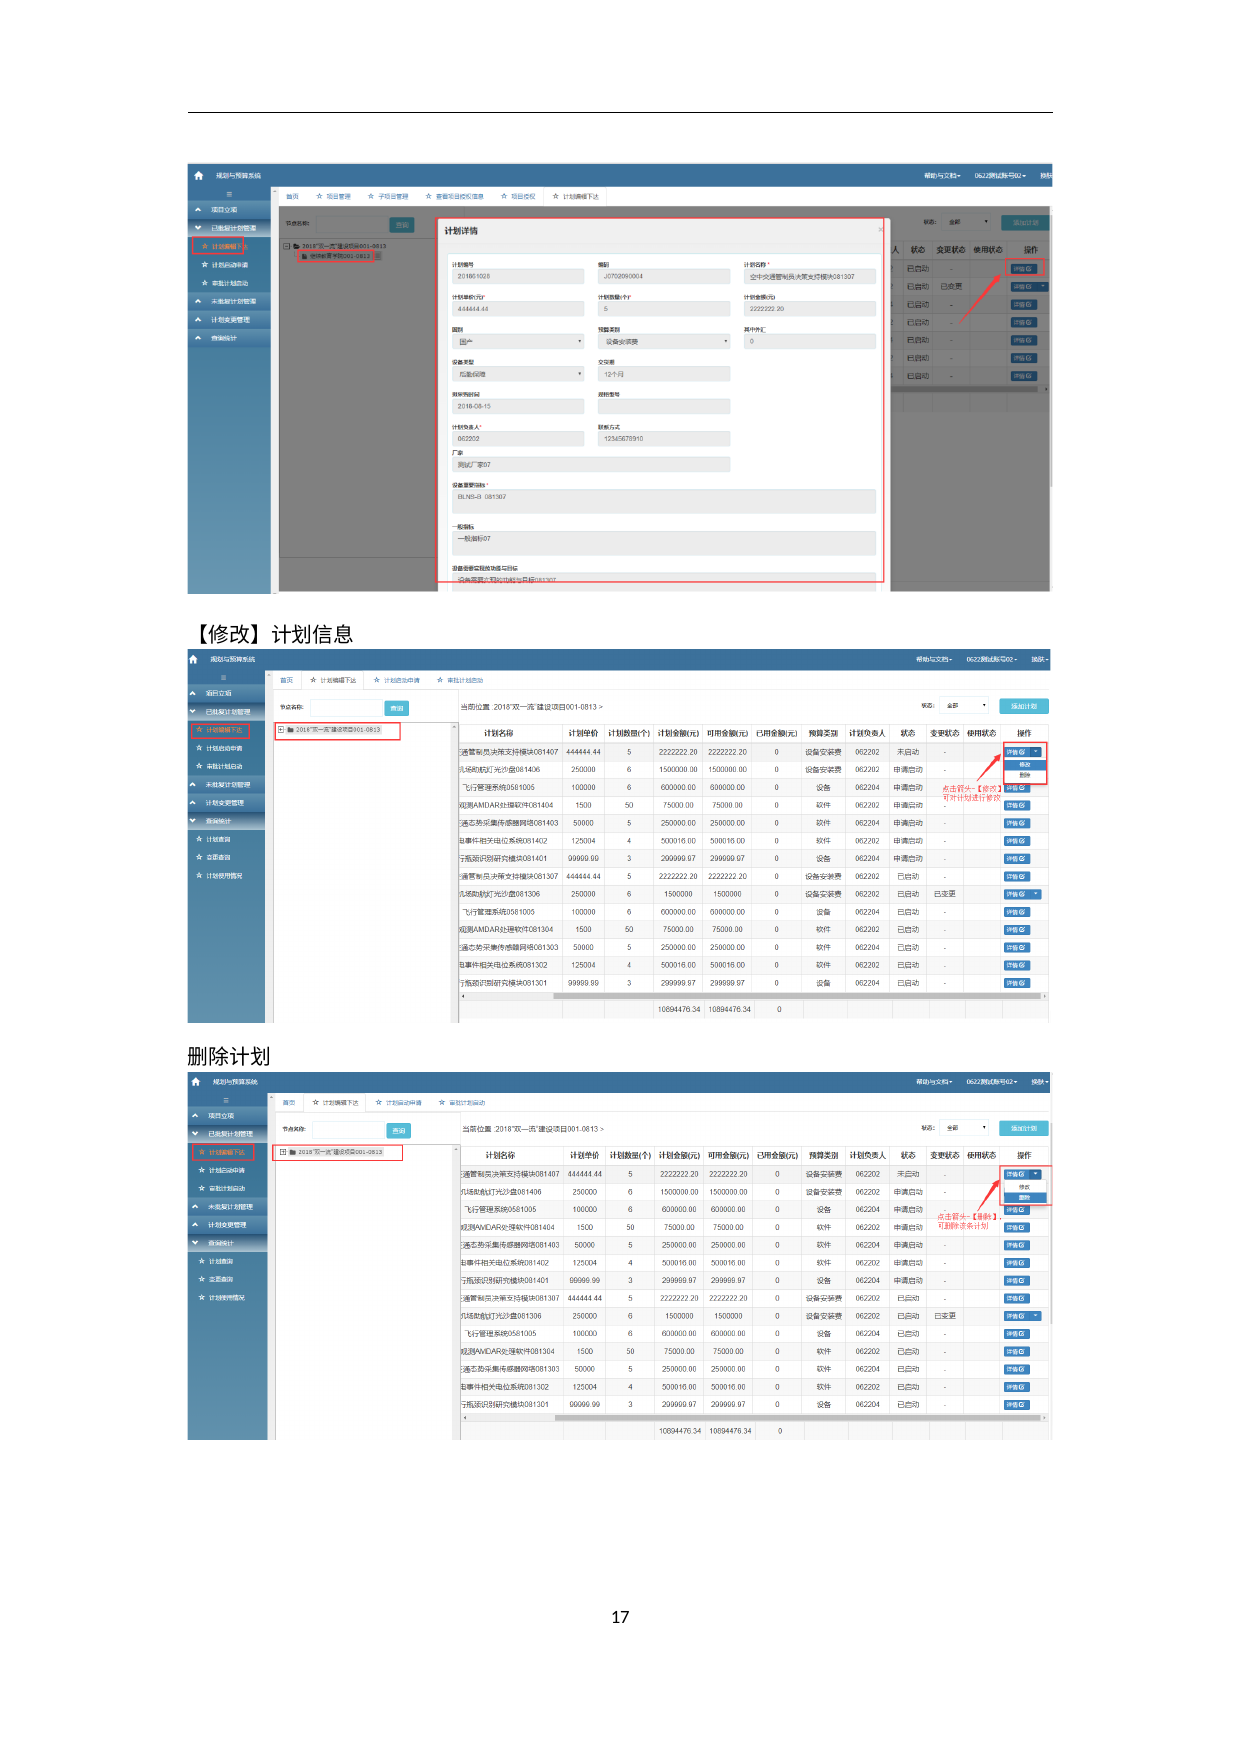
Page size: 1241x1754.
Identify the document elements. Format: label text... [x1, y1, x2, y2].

text 删除计划 [187, 1039, 1053, 1072]
text 【修改】计划信息 [187, 617, 1053, 649]
picture [187, 1072, 1053, 1440]
picture [187, 162, 1053, 594]
picture [187, 649, 1051, 1023]
